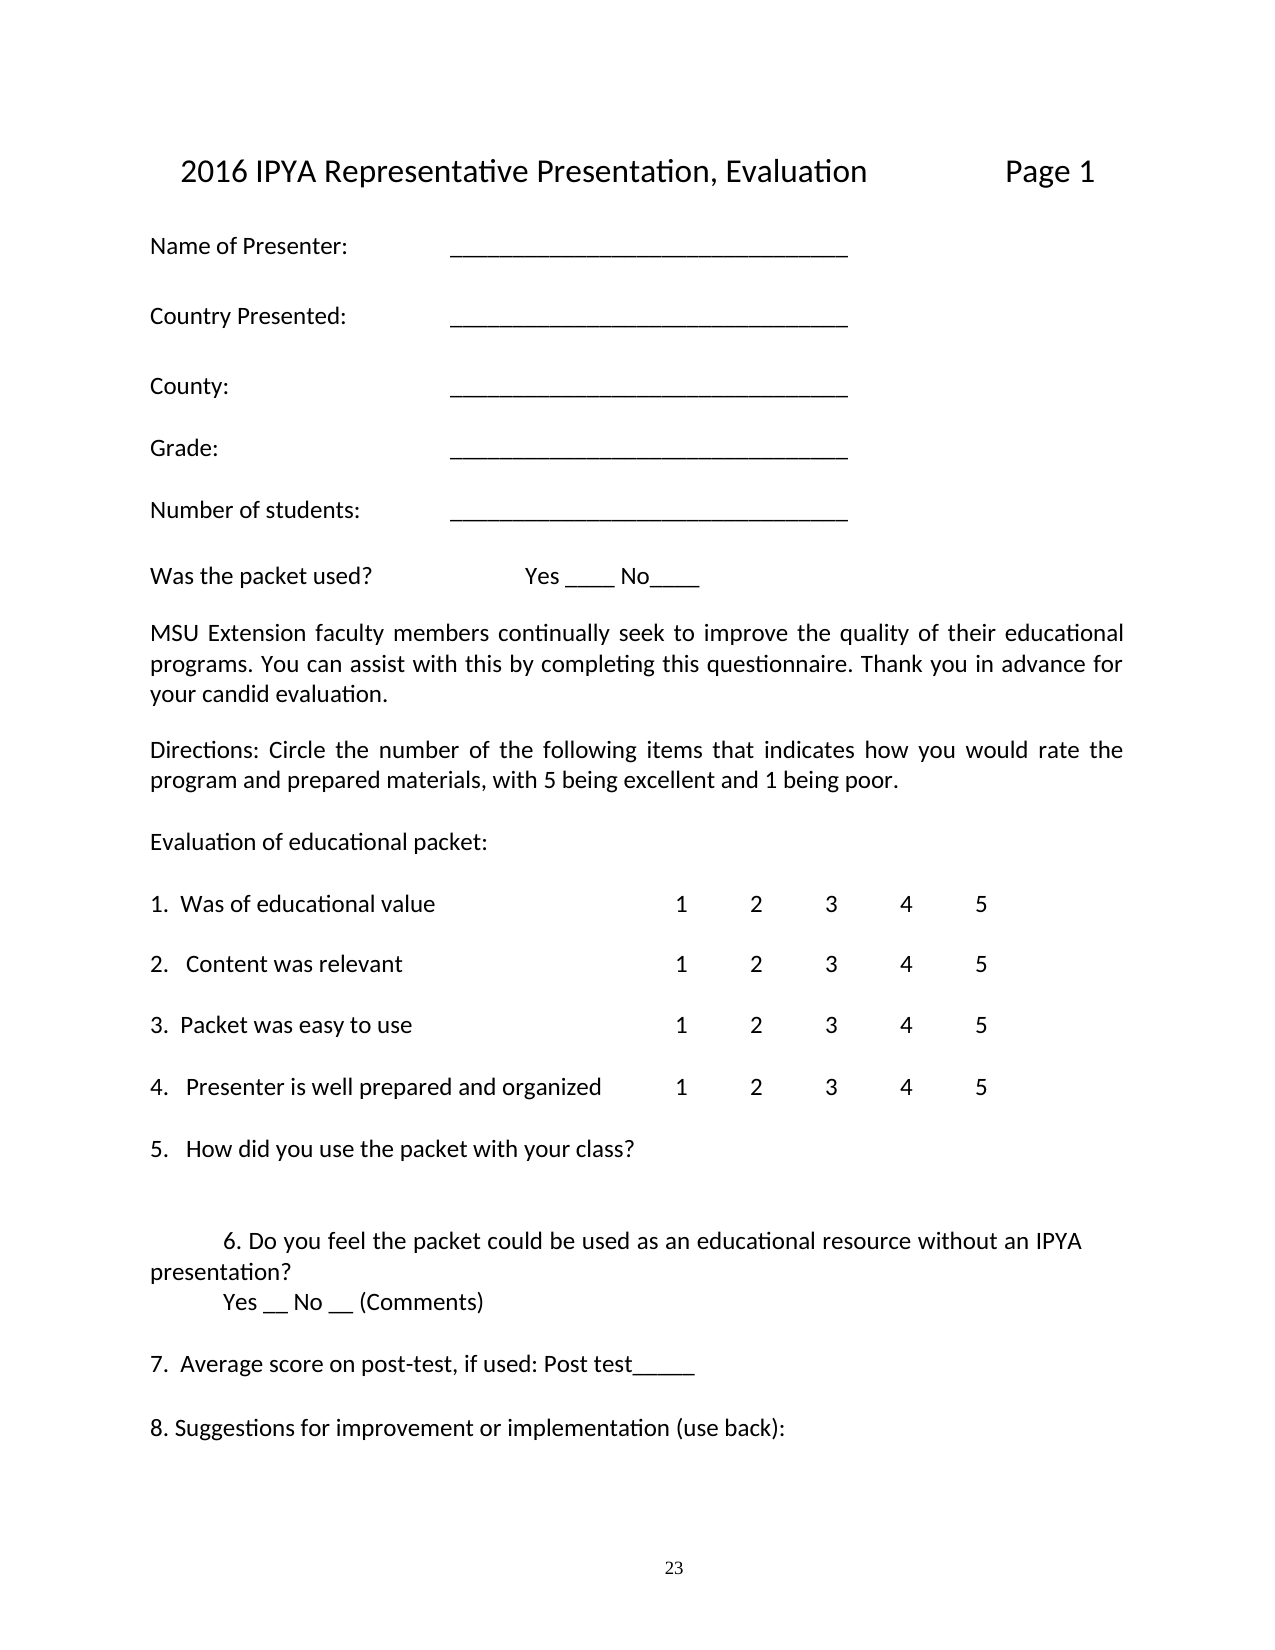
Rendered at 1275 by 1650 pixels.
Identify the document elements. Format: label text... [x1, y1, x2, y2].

text 5. How did you use the packet with your class? [150, 1133, 1125, 1164]
text 4. Presenter is well prepared and organized 1 2 3 4 5 [150, 1071, 1125, 1102]
text Name of Presenter: ________________________________ [150, 230, 1125, 261]
text Evaluation of educational packet: [150, 826, 1125, 857]
text Country Presented: ________________________________ [150, 300, 1125, 331]
text Grade: ________________________________ [150, 432, 1125, 463]
text Yes __ No __ (Comments) [150, 1287, 1083, 1317]
text 1. Was of educational value 1 2 3 4 5 [150, 888, 1125, 919]
text 6. Do you feel the packet could be used as an educational resource without an IPYA presentation? [150, 1226, 1083, 1287]
text Was the packet used? Yes ____ No____ [150, 560, 1125, 591]
text 8. Suggestions for improvement or implementation (use back): [150, 1412, 1125, 1443]
text 3. Packet was easy to use 1 2 3 4 5 [150, 1010, 1125, 1040]
text 7. Average score on post-test, if used: Post test_____ [150, 1348, 1125, 1379]
text County: ________________________________ [150, 371, 1125, 401]
text 2016 IPYA Representative Presentation, Evaluation Page 1 [150, 150, 1125, 191]
text 2. Content was relevant 1 2 3 4 5 [150, 948, 1125, 978]
text Number of students: ________________________________ [150, 494, 1125, 524]
text MSU Extension faculty members continually seek to improve the quality of their educational programs. You can assist with this by completing this questionnaire. Thank you in advance for your candid evaluation. [150, 618, 1125, 709]
text Directions: Circle the number of the following items that indicates how you would rate the program and prepared materials, with 5 being excellent and 1 being poor. [150, 734, 1125, 795]
